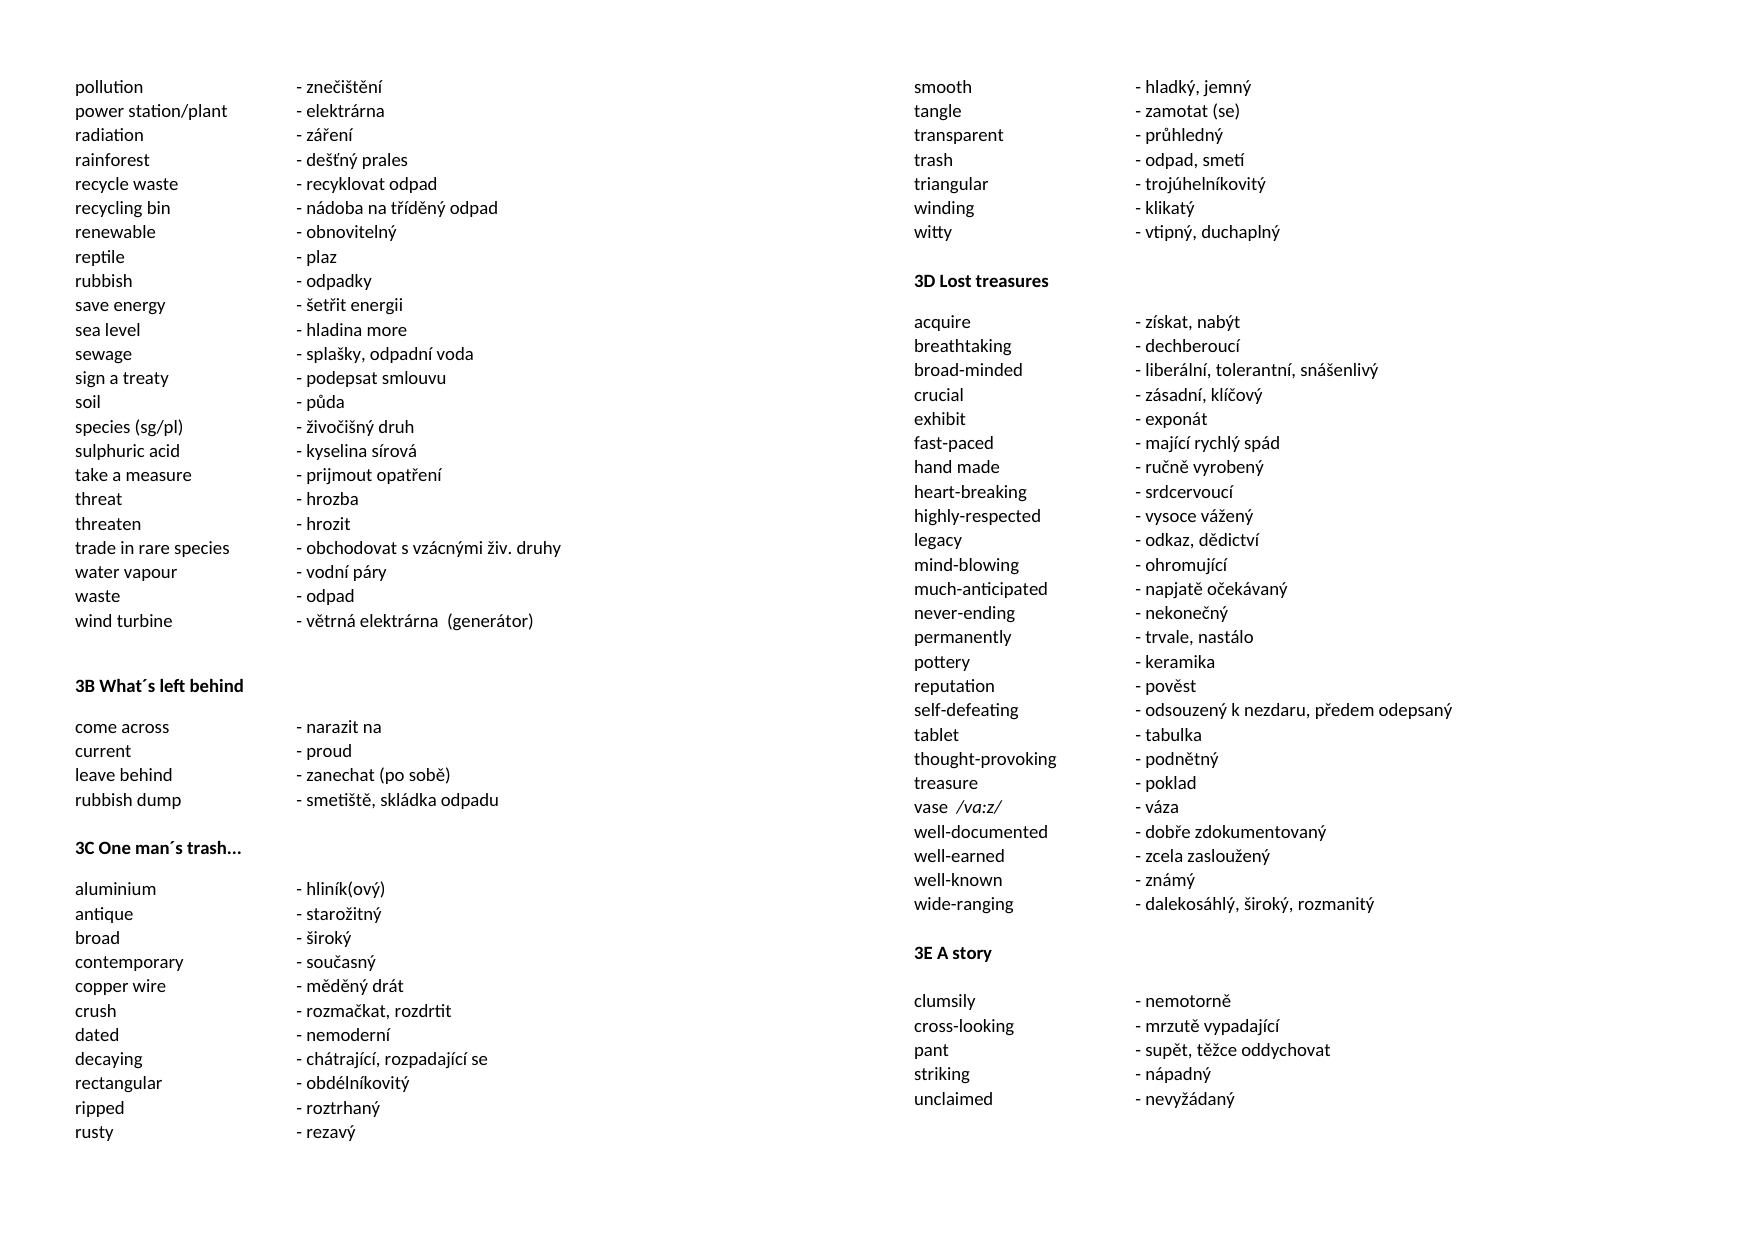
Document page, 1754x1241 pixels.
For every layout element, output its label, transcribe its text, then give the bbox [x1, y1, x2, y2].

text transparent - průhledný [914, 123, 1679, 146]
text unclaimed - nevyžádaný [914, 1087, 1679, 1110]
text reputation - pověst [914, 674, 1679, 697]
text well-earned - zcela zasloužený [914, 844, 1679, 867]
text renewable - obnovitelný [75, 221, 840, 243]
text heart-breaking - srdcervoucí [914, 480, 1679, 503]
text clumsily - nemotorně [914, 990, 1679, 1013]
text pottery - keramika [914, 650, 1679, 673]
text species (sg/pl) - živočišný druh [75, 415, 840, 438]
text triangular - trojúhelníkovitý [914, 172, 1679, 195]
text trade in rare species - obchodovat s vzácnými živ. druhy [75, 536, 840, 559]
text ripped - roztrhaný [75, 1096, 840, 1119]
text rainforest - dešťný prales [75, 148, 840, 171]
text winding - klikatý [914, 196, 1679, 219]
text mind-blowing - ohromující [914, 553, 1679, 576]
text never-ending - nekonečný [914, 601, 1679, 624]
text recycling bin - nádoba na tříděný odpad [75, 196, 840, 219]
text waste - odpad [75, 585, 840, 608]
text thought-provoking - podnětný [914, 747, 1679, 770]
text much-anticipated - napjatě očekávaný [914, 577, 1679, 600]
text striking - nápadný [914, 1062, 1679, 1085]
text sea level - hladina more [75, 318, 840, 341]
text hand made - ručně vyrobený [914, 456, 1679, 479]
text wide-ranging - dalekosáhlý, široký, rozmanitý [914, 893, 1679, 916]
text rubbish dump - smetiště, skládka odpadu [75, 788, 840, 811]
text save energy - šetřit energii [75, 293, 840, 316]
text 3B What´s left behind [75, 674, 840, 697]
text highly-respected - vysoce vážený [914, 504, 1679, 527]
text current - proud [75, 739, 840, 762]
text witty - vtipný, duchaplný [914, 221, 1679, 243]
text acquire - získat, nabýt [914, 310, 1679, 333]
text power station/plant - elektrárna [75, 99, 840, 122]
text aluminium - hliník(ový) [75, 877, 840, 900]
text legacy - odkaz, dědictví [914, 528, 1679, 551]
text exhibit - exponát [914, 407, 1679, 430]
text well-documented - dobře zdokumentovaný [914, 820, 1679, 843]
text fast-paced - mající rychlý spád [914, 431, 1679, 454]
text smooth - hladký, jemný [914, 75, 1679, 98]
text cross-looking - mrzutě vypadající [914, 1014, 1679, 1037]
text radiation - záření [75, 123, 840, 146]
text sulphuric acid - kyselina sírová [75, 439, 840, 462]
text sign a treaty - podepsat smlouvu [75, 366, 840, 389]
text take a measure - prijmout opatření [75, 463, 840, 486]
text copper wire - měděný drát [75, 974, 840, 997]
text well-known - známý [914, 868, 1679, 891]
text trash - odpad, smetí [914, 148, 1679, 171]
text broad-minded - liberální, tolerantní, snášenlivý [914, 359, 1679, 382]
text crush - rozmačkat, rozdrtit [75, 999, 840, 1022]
text water vapour - vodní páry [75, 560, 840, 583]
text treasure - poklad [914, 771, 1679, 794]
text permanently - trvale, nastálo [914, 626, 1679, 648]
text wind turbine - větrná elektrárna (generátor) [75, 609, 840, 632]
text contemporary - současný [75, 950, 840, 973]
text soil - půda [75, 391, 840, 413]
text leave behind - zanechat (po sobě) [75, 764, 840, 787]
text tablet - tabulka [914, 723, 1679, 746]
text 3E A story [914, 941, 1679, 964]
text antique - starožitný [75, 902, 840, 924]
text broad - široký [75, 926, 840, 949]
text rusty - rezavý [75, 1120, 840, 1143]
text crucial - zásadní, klíčový [914, 383, 1679, 406]
text 3C One man´s trash... [75, 836, 840, 859]
text 3D Lost treasures [914, 269, 1679, 292]
text breathtaking - dechberoucí [914, 334, 1679, 357]
text recycle waste - recyklovat odpad [75, 172, 840, 195]
text rectangular - obdélníkovitý [75, 1072, 840, 1094]
text threat - hrozba [75, 488, 840, 511]
text decaying - chátrající, rozpadající se [75, 1047, 840, 1070]
text dated - nemoderní [75, 1023, 840, 1046]
text self-defeating - odsouzený k nezdaru, předem odepsaný [914, 698, 1679, 721]
text reptile - plaz [75, 245, 840, 268]
text pant - supět, těžce oddychovat [914, 1038, 1679, 1061]
text threaten - hrozit [75, 512, 840, 535]
text rubbish - odpadky [75, 269, 840, 292]
text vase /va:z/ - váza [914, 796, 1679, 818]
text sewage - splašky, odpadní voda [75, 342, 840, 365]
text come across - narazit na [75, 715, 840, 738]
text tangle - zamotat (se) [914, 99, 1679, 122]
text pollution - znečištění [75, 75, 840, 98]
